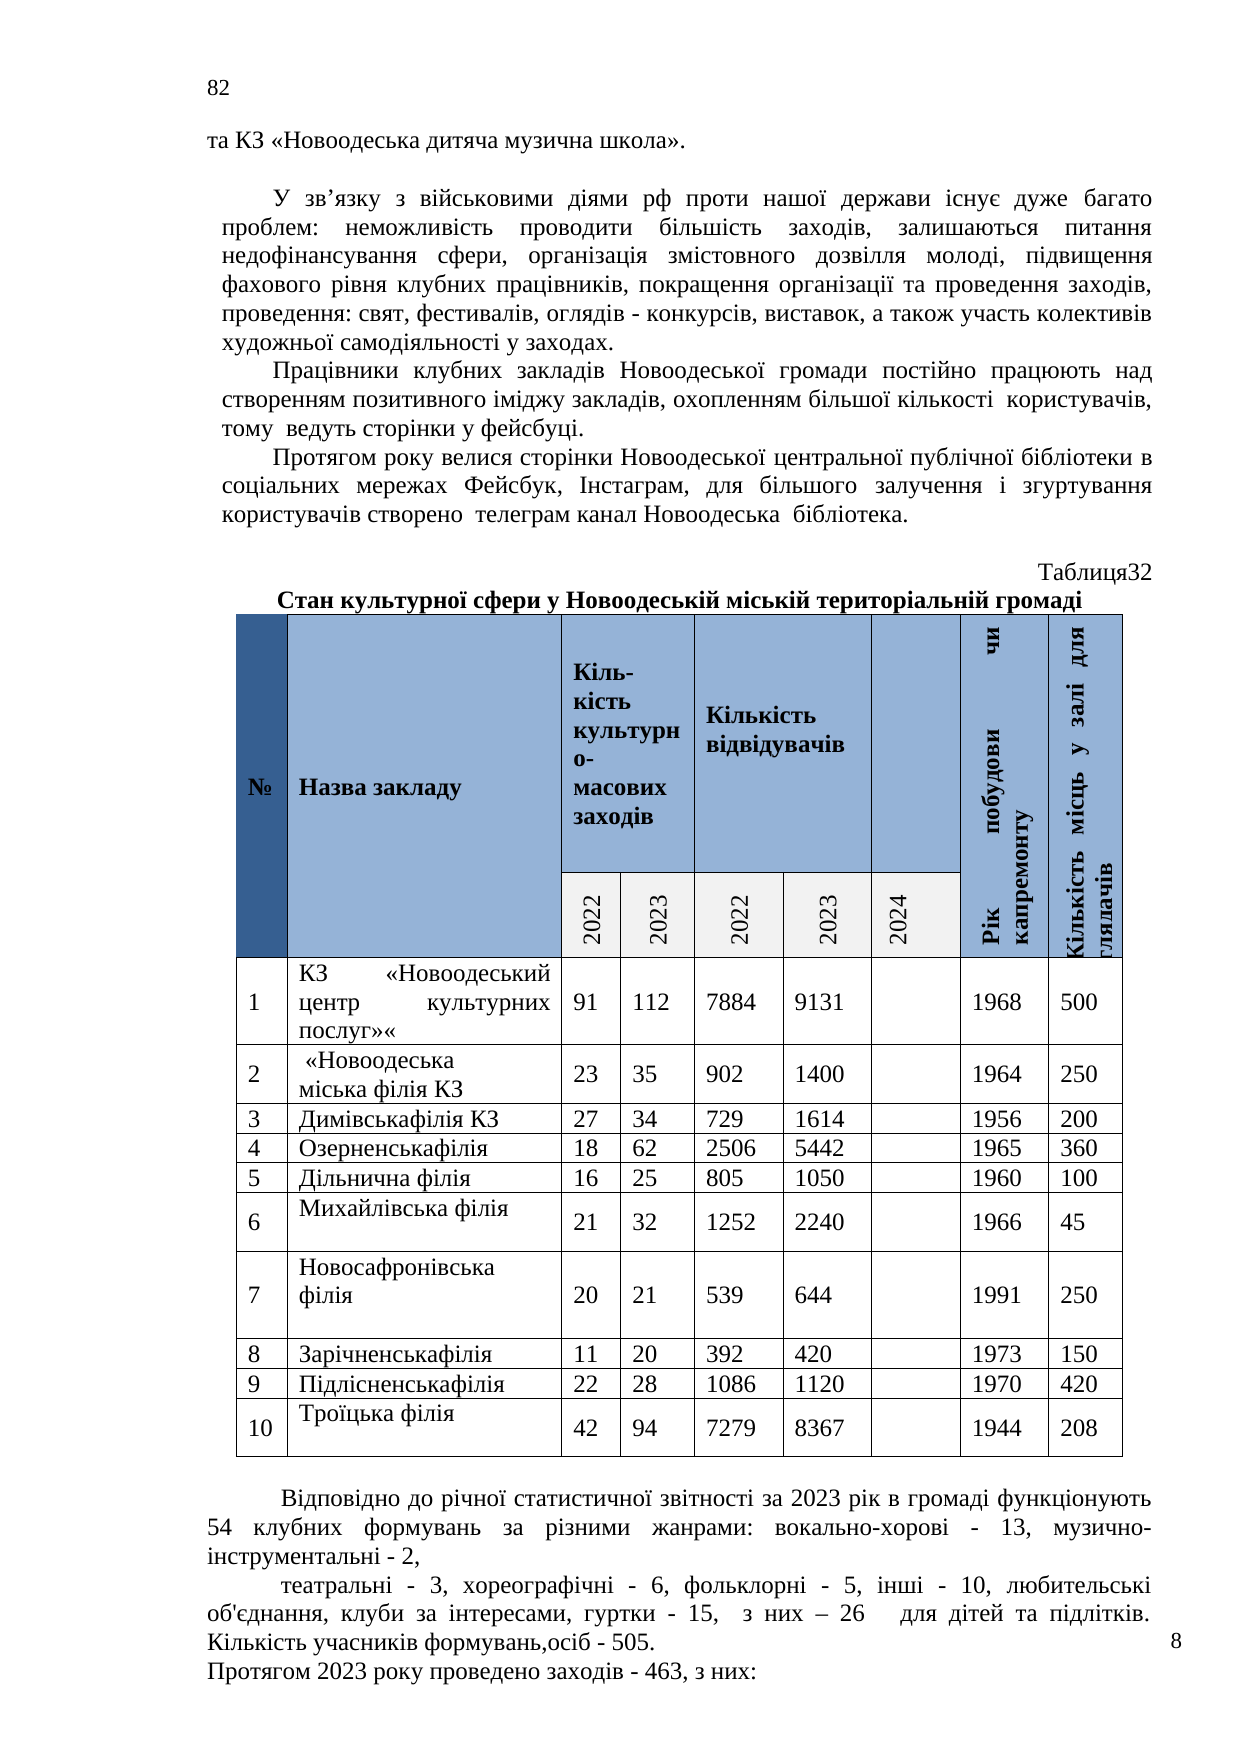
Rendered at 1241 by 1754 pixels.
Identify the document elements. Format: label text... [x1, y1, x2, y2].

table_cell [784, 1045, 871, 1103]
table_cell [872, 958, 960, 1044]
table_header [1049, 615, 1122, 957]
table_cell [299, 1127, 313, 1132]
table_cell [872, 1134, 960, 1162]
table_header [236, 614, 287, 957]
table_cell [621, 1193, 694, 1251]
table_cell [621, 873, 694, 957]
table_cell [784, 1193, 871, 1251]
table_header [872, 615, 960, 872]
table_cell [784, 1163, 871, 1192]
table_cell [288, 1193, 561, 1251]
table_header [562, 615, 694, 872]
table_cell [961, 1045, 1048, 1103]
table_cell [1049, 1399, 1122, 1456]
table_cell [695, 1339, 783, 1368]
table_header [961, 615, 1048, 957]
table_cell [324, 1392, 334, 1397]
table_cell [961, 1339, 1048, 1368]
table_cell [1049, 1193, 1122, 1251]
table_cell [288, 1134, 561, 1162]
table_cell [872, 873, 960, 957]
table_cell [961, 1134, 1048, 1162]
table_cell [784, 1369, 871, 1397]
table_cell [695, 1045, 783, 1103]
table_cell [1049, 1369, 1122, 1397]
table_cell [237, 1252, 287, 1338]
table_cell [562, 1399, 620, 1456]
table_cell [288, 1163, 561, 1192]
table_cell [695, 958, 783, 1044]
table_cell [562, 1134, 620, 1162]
text Таблиця32 [207, 557, 1152, 586]
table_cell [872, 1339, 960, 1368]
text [207, 125, 1152, 153]
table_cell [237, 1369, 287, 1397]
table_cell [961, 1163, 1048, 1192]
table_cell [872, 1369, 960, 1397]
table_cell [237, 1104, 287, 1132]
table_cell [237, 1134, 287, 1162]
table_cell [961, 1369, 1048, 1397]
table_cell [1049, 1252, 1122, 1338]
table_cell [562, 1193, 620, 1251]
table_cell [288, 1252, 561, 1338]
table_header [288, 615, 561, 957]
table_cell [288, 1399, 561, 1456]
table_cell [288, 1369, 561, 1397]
text Протягом 2023 року проведено заходів - 463, з них: [207, 1656, 1152, 1685]
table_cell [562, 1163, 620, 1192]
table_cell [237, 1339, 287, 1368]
text Працівники клубних закладів Новоодеської громади постійно працюють над створенням позитивного іміджу закладів, охопленням більшої кількості користувачів, тому ведуть сторінки у фейсбуці. [222, 356, 1152, 442]
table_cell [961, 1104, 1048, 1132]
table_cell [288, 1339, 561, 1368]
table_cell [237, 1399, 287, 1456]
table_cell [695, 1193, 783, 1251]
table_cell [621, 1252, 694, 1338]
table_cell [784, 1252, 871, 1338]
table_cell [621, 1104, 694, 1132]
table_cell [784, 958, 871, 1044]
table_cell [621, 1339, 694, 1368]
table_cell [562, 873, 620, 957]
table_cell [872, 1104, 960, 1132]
text Стан культурної сфери у Новоодеській міській територіальній громаді [207, 586, 1152, 614]
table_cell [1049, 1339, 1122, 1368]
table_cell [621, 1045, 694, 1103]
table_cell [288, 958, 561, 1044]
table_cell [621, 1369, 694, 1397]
text Відповідно до річної статистичної звітності за 2023 рік в громаді функціонують 54 клубних формувань за різними жанрами: вокально-хорові - 13, музично-інструментальні - 2, [207, 1483, 1152, 1570]
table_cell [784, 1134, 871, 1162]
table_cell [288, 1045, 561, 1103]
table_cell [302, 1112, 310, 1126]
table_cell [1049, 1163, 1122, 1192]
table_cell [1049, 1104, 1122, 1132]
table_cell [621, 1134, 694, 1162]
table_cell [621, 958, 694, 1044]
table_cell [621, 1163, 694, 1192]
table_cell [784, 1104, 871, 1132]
text Протягом року велися сторінки Новоодеської центральної публічної бібліотеки в соціальних мережах Фейсбук, Інстаграм, для більшого залучення і згуртування користувачів створено телеграм канал Новоодеська бібліотека. [222, 442, 1152, 528]
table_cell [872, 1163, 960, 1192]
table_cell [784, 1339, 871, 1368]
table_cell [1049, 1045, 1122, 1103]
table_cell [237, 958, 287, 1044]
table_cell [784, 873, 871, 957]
text У зв’язку з військовими діями рф проти нашої держави існує дуже багато проблем: неможливість проводити більшість заходів, залишаються питання недофінансування сфери, організація змістовного дозвілля молоді, підвищення фахового рівня клубних працівників, покращення організації та проведення заходів, проведення: свят, фестивалів, оглядів - конкурсів, виставок, а також участь колективів художньої самодіяльності у заходах. [222, 183, 1152, 356]
text театральні - 3, хореографічні - 6, фольклорні - 5, інші - 10, любительські об'єднання, клуби за інтересами, гуртки - 15, з них – 26 для дітей та підлітків. Кількість учасників формувань,осіб - 505. [207, 1570, 1152, 1656]
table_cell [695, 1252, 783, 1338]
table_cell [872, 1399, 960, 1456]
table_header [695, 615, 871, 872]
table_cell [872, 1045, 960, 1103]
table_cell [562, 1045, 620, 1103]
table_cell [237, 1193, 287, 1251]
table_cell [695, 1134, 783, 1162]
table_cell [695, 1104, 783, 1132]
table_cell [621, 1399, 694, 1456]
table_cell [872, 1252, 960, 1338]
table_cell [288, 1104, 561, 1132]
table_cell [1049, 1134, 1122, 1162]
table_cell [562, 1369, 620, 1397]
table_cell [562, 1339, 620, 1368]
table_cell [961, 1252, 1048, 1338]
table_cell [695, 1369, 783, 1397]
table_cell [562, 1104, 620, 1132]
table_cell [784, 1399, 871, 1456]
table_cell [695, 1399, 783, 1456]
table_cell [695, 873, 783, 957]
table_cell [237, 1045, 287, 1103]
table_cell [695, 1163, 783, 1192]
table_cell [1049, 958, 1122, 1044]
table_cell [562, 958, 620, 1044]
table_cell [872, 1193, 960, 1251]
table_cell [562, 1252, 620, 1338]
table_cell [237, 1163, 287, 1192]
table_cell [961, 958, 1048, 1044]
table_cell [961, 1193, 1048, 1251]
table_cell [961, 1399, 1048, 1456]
